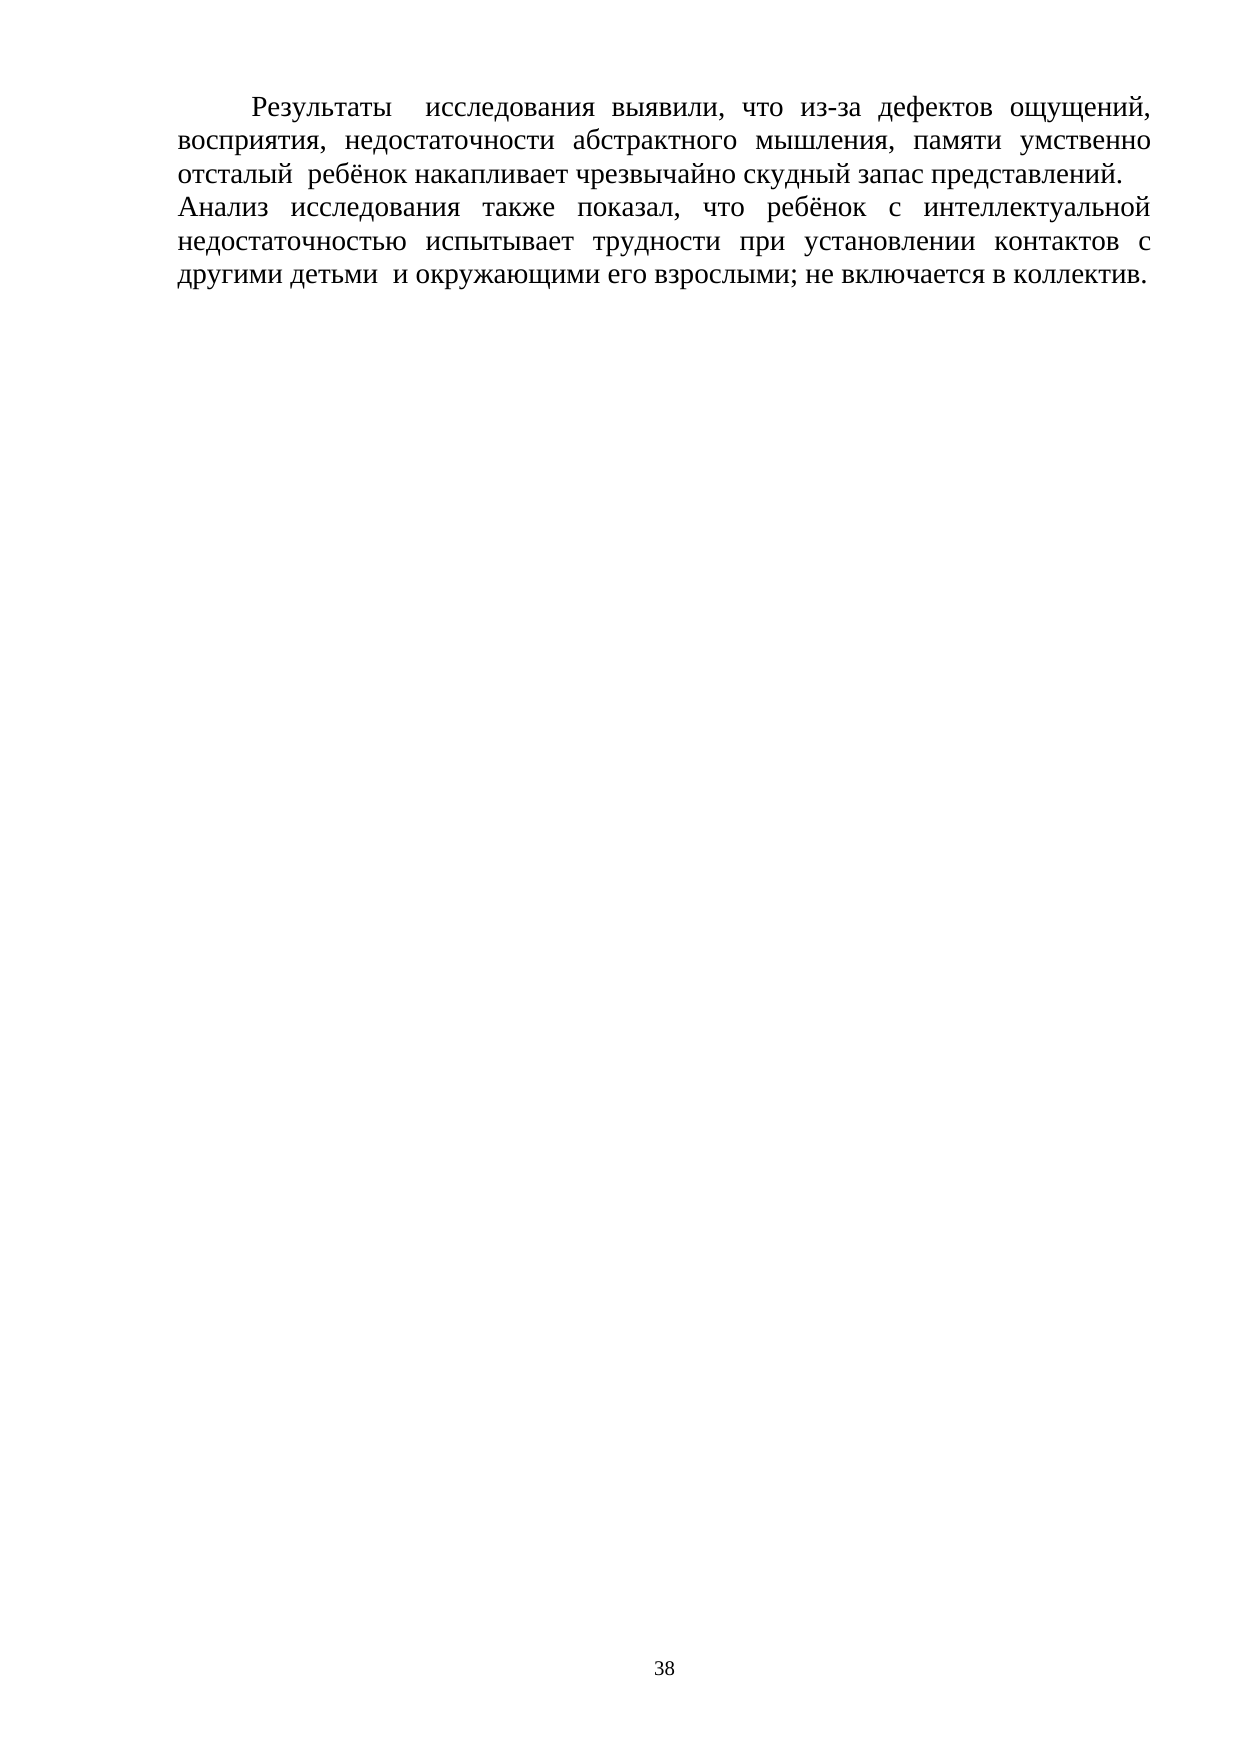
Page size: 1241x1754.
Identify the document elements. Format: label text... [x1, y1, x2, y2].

text Анализ исследования также показал, что ребёнок с интеллектуальной недостаточностью испытывает трудности при установлении контактов с другими детьми и окружающими его взрослыми; не включается в коллектив. [177, 189, 1152, 290]
text Результаты исследования выявили, что из-за дефектов ощущений, восприятия, недостаточности абстрактного мышления, памяти умственно отсталый ребёнок накапливает чрезвычайно скудный запас представлений. [177, 89, 1152, 189]
